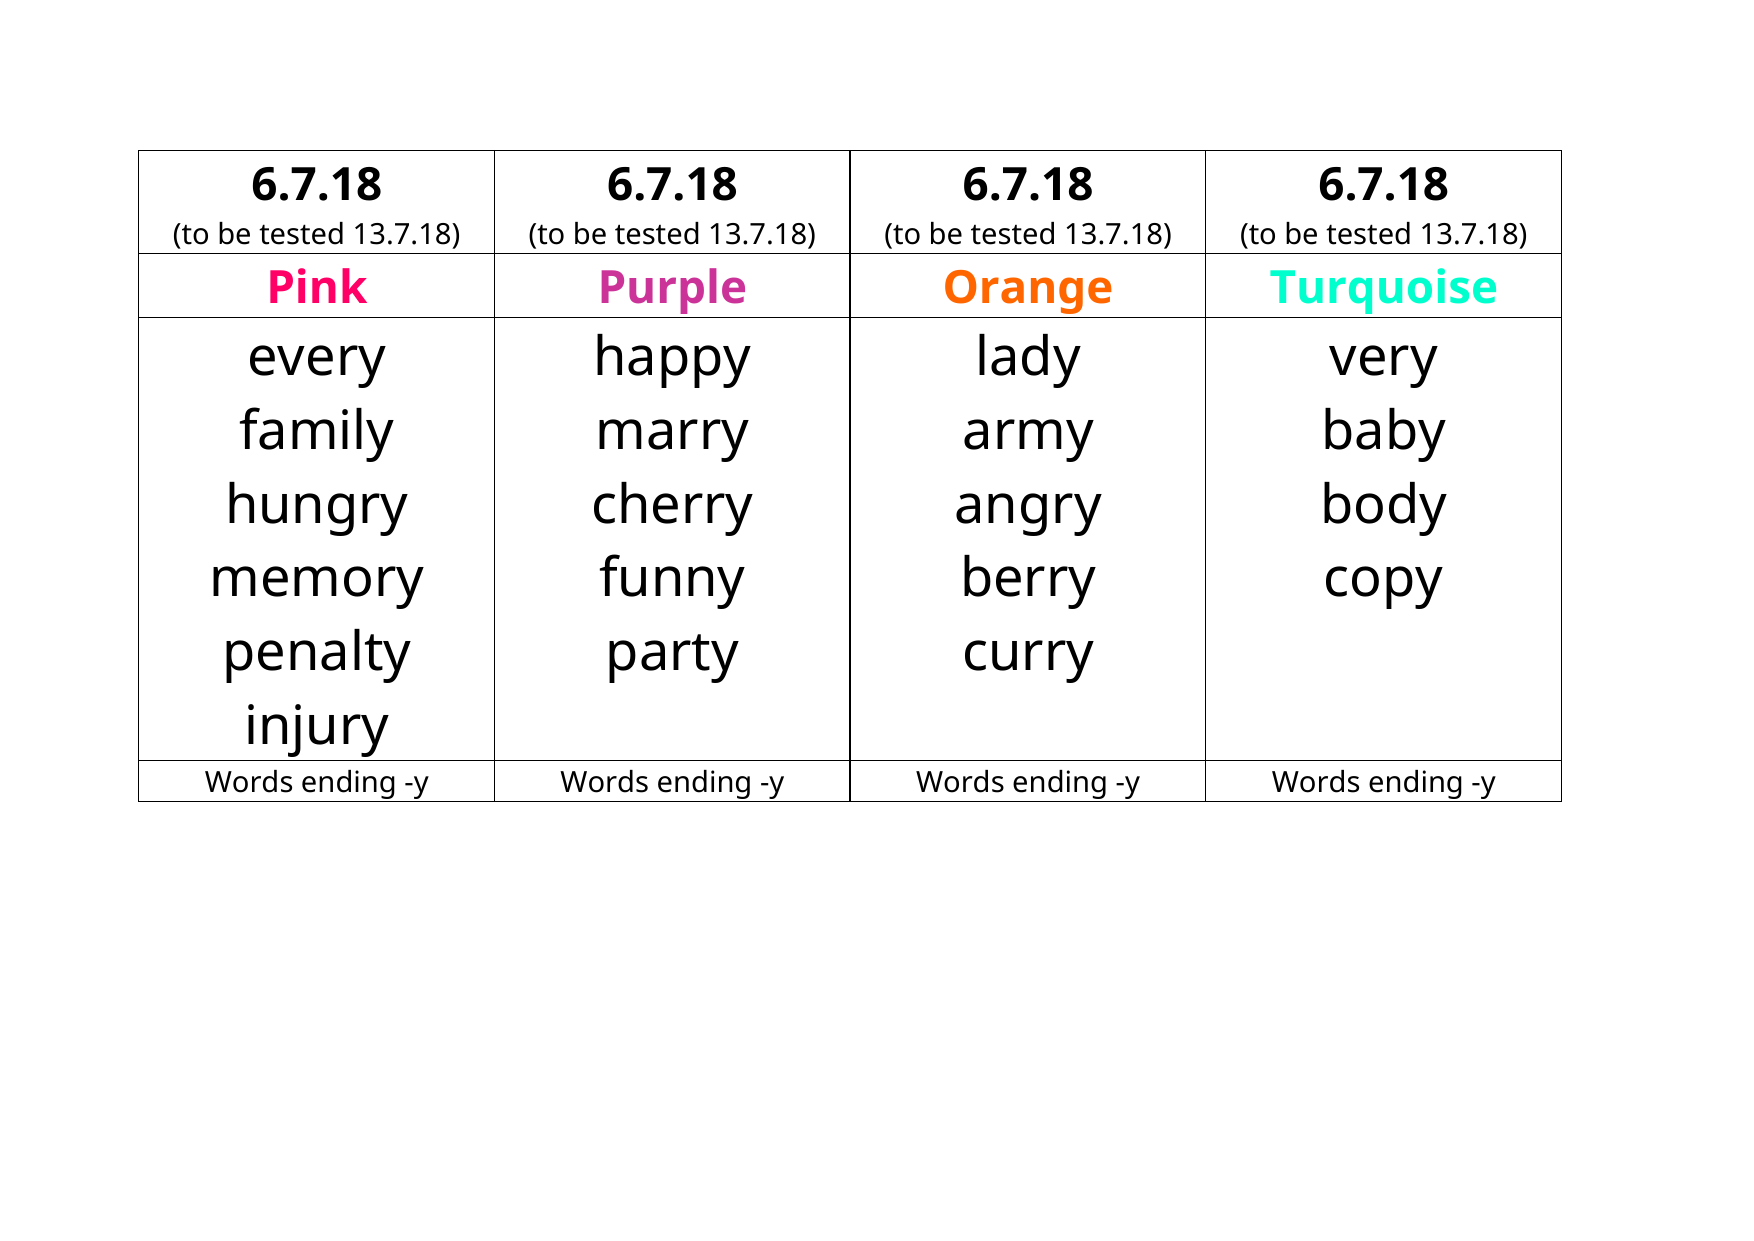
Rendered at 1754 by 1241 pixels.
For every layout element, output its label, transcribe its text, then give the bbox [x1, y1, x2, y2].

table_cell every family hungry memory penalty injury [139, 318, 494, 760]
table_cell Words ending -y [1206, 761, 1561, 801]
table_cell Words ending -y [139, 761, 494, 801]
table_header 6.7.18 (to be tested 13.7.18) [851, 151, 1205, 253]
table_cell Orange [851, 254, 1205, 317]
table_header 6.7.18 (to be tested 13.7.18) [139, 151, 494, 253]
table_cell very baby body copy [1206, 318, 1561, 760]
table_cell Words ending -y [851, 761, 1205, 801]
table_cell lady army angry berry curry [851, 318, 1205, 760]
table_cell happy marry cherry funny party [495, 318, 849, 760]
table_cell Words ending -y [495, 761, 849, 801]
table_header 6.7.18 (to be tested 13.7.18) [1206, 151, 1561, 253]
table_cell Pink [139, 254, 494, 317]
table_cell Turquoise [1206, 254, 1561, 317]
table_header 6.7.18 (to be tested 13.7.18) [495, 151, 849, 253]
table_cell Purple [495, 254, 849, 317]
